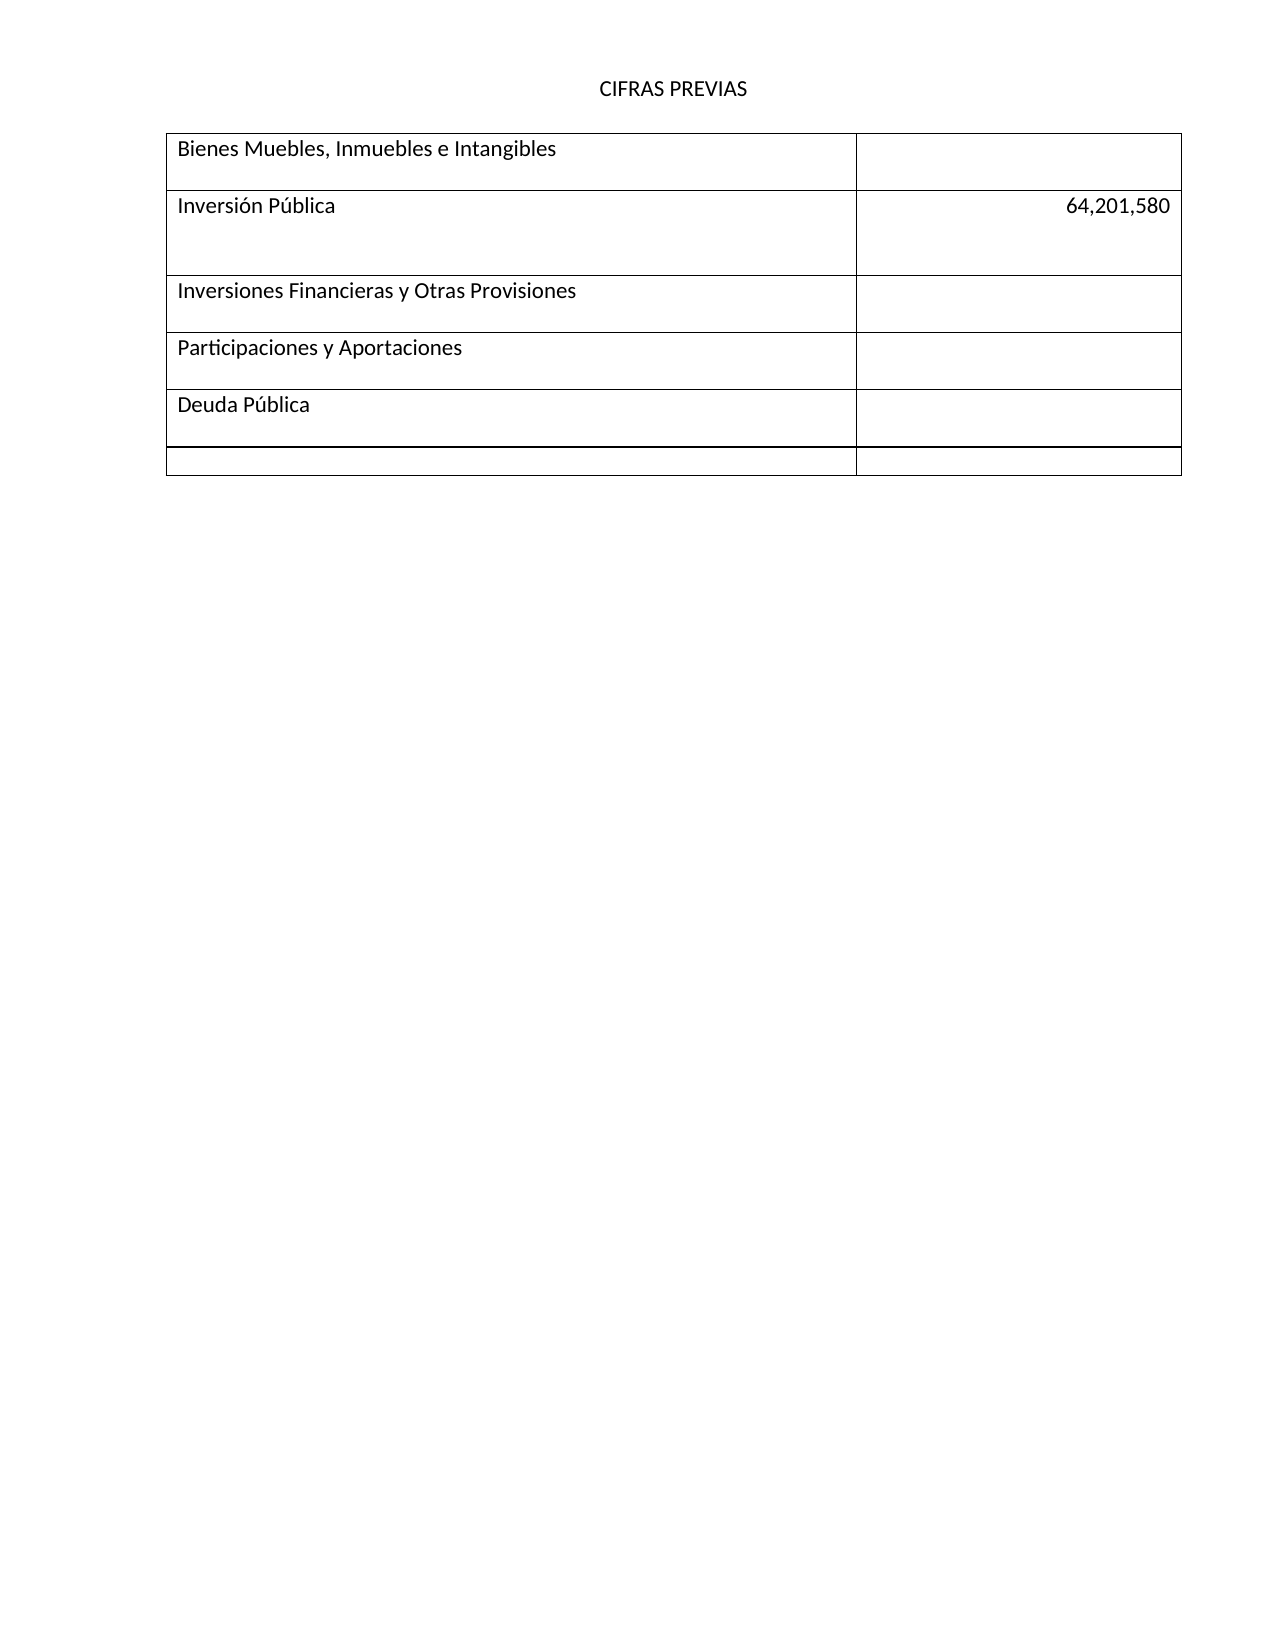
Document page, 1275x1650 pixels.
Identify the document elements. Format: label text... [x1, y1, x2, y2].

table_cell [857, 276, 1181, 332]
table_cell Inversiones Financieras y Otras Provisiones [167, 276, 856, 332]
table_cell Inversión Pública [167, 191, 856, 275]
table_cell Deuda Pública [167, 390, 856, 446]
table_cell [857, 134, 1181, 190]
table_cell [857, 333, 1181, 389]
table_cell Bienes Muebles, Inmuebles e Intangibles [167, 134, 856, 190]
table_cell 64,201,580 [857, 191, 1181, 275]
table_cell [167, 448, 856, 475]
table_cell [857, 390, 1181, 446]
table_cell Participaciones y Aportaciones [167, 333, 856, 389]
table_cell [857, 448, 1181, 475]
